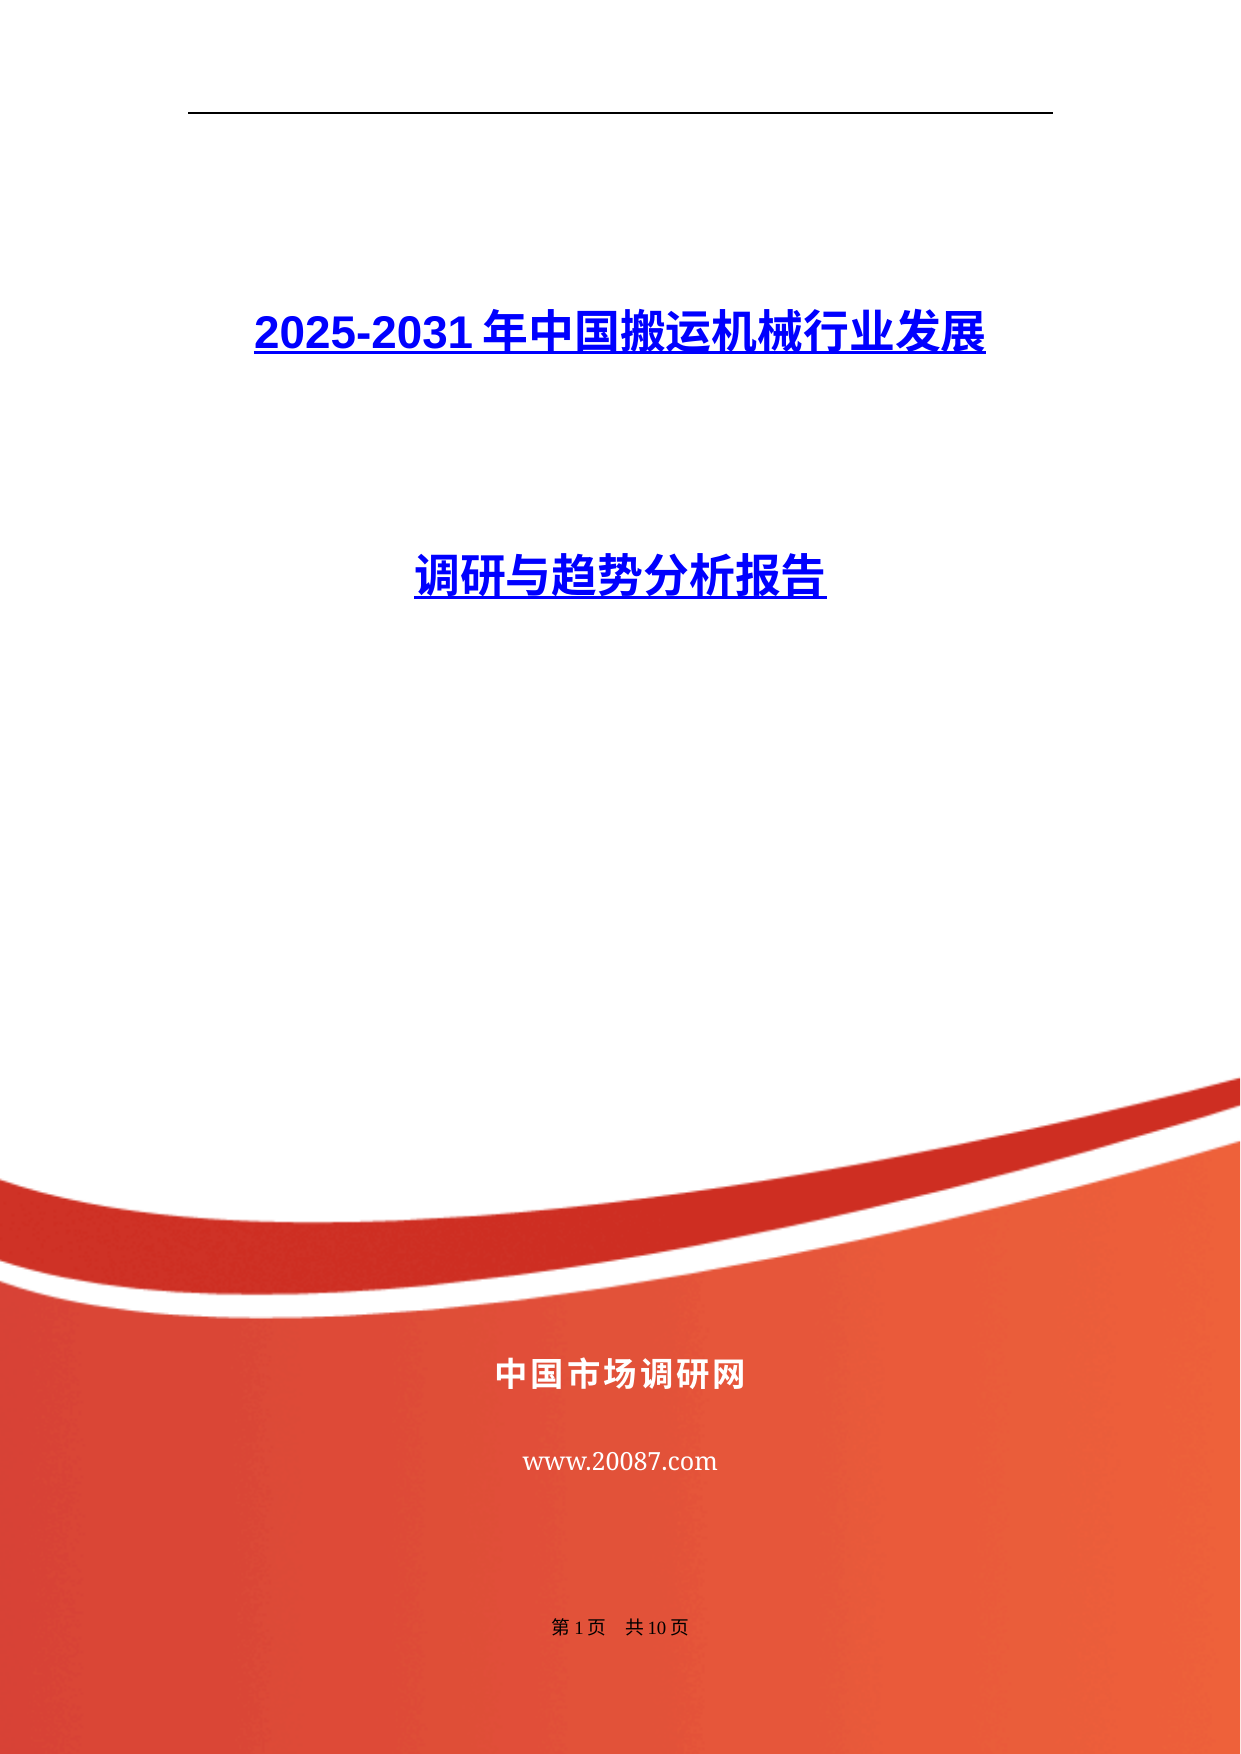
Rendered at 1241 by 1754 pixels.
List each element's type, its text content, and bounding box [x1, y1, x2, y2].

picture [0, 1006, 1241, 1754]
table_header 2025-2031年中国搬运机械行业发展调研与趋势分析报告 [188, 207, 1053, 773]
subtitle 中国市场调研网 [187, 1339, 1053, 1404]
text www.20087.com [187, 1428, 1053, 1493]
